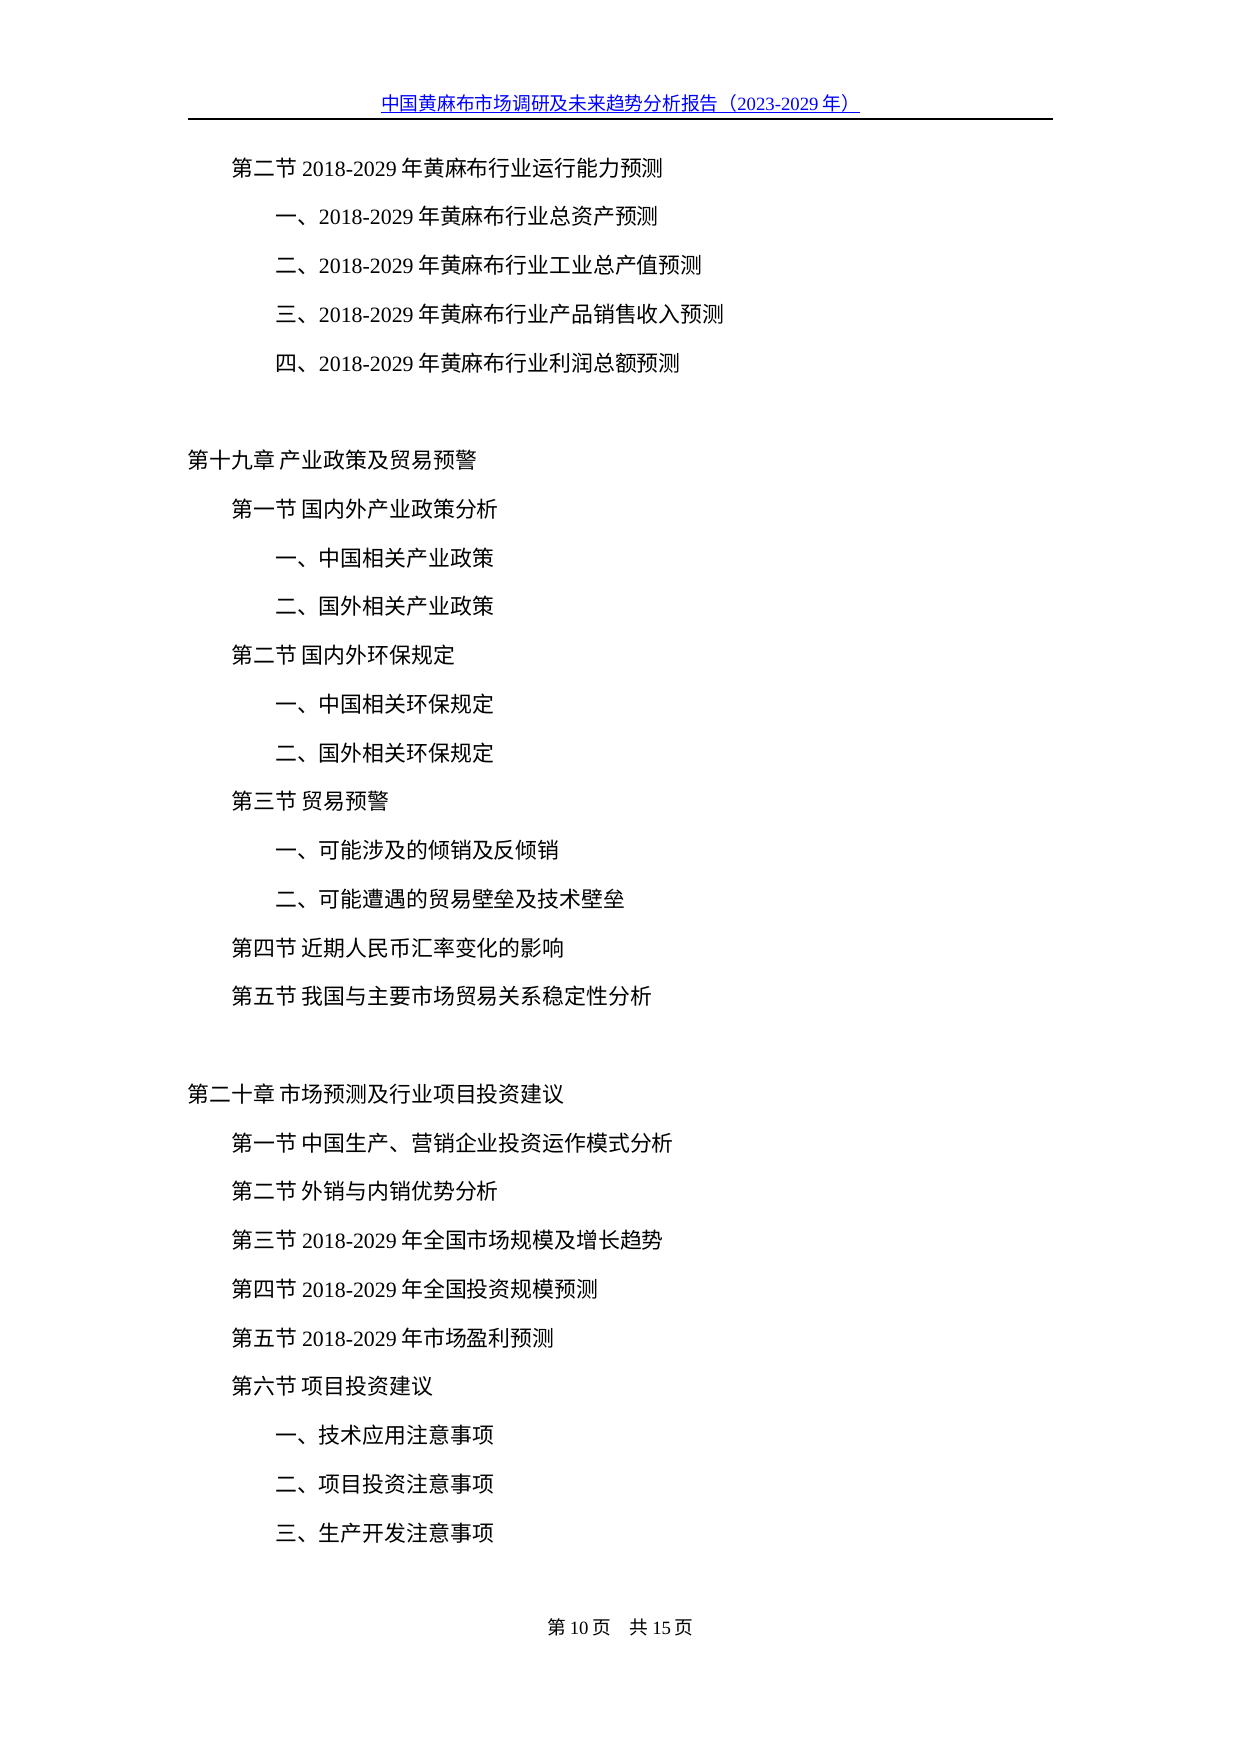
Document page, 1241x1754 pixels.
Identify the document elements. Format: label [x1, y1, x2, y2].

text [187, 150, 1053, 1548]
